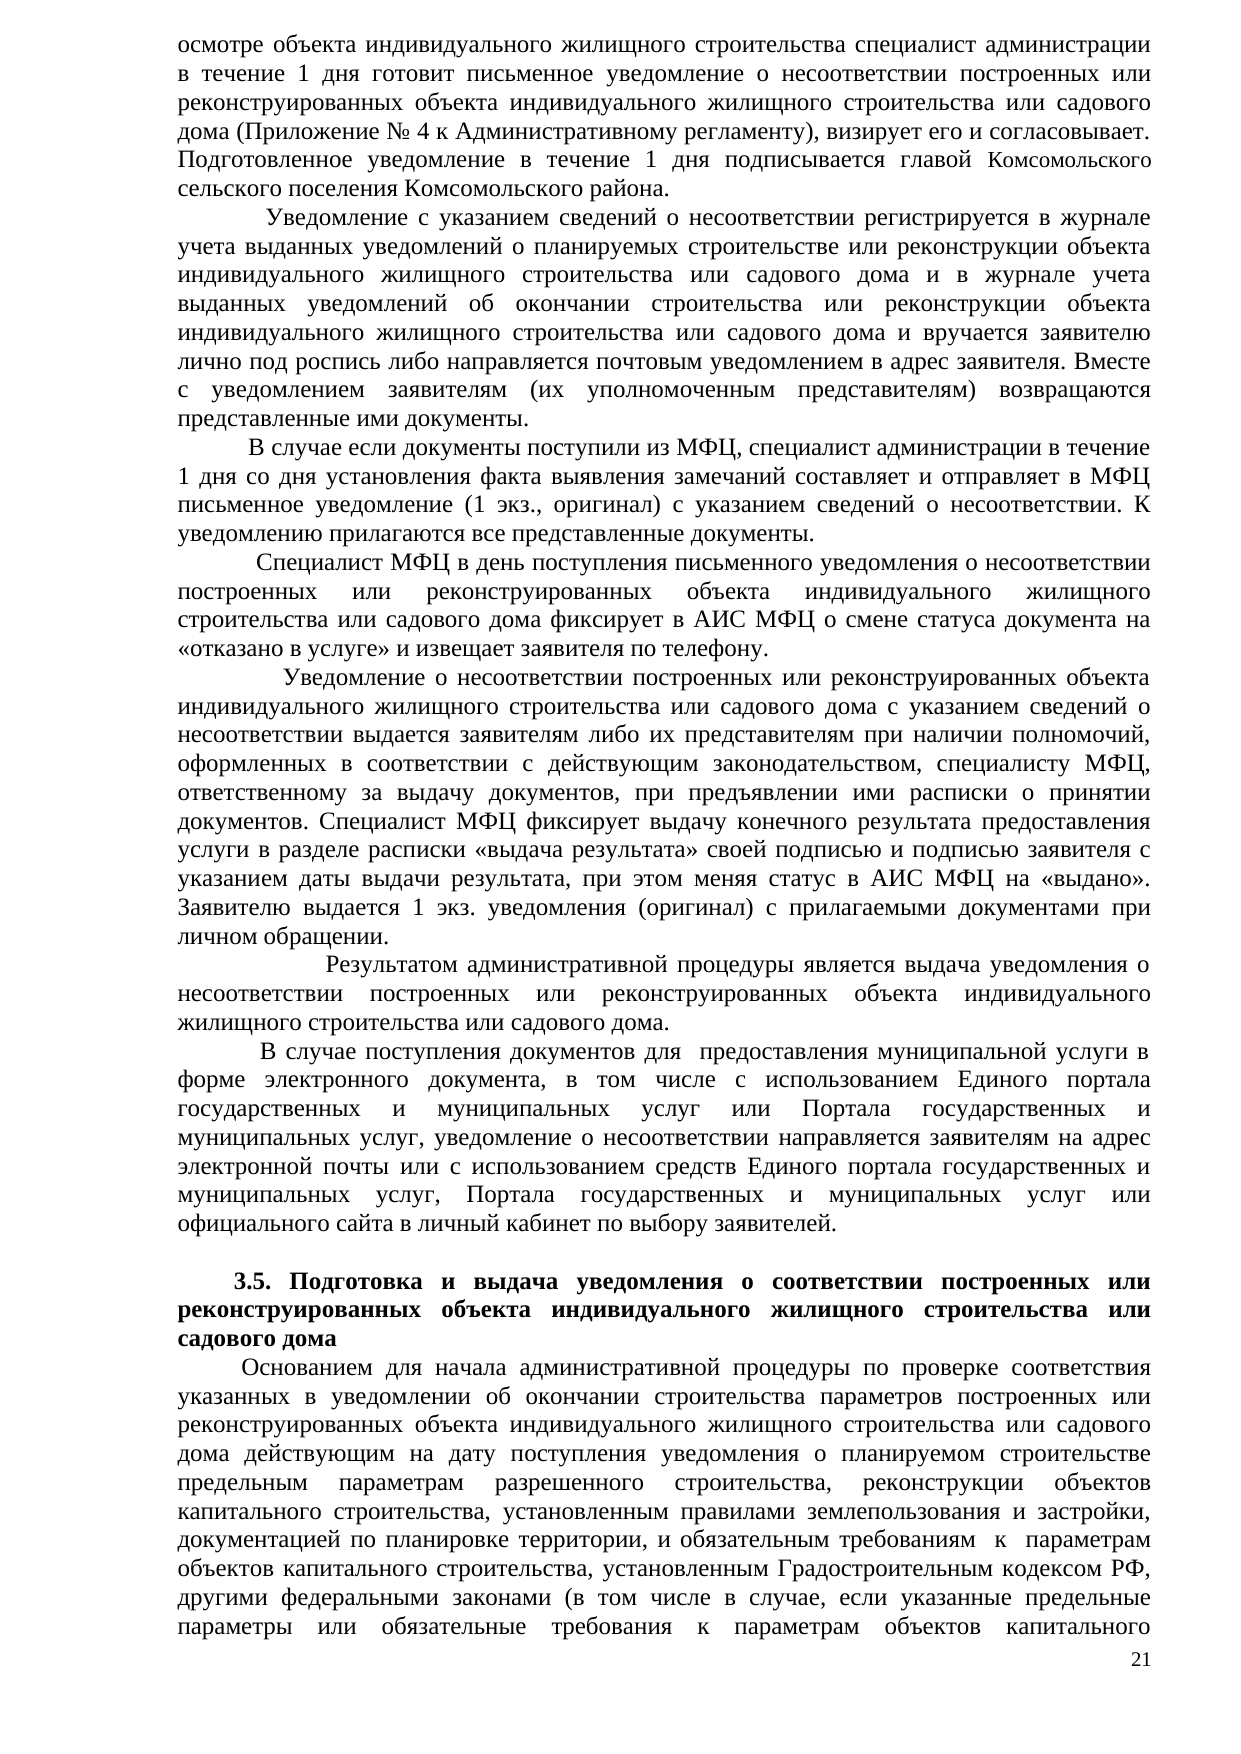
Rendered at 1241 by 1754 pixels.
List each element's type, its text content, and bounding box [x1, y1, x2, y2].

text 3.5. Подготовка и выдача уведомления о соответствии построенных или реконструированных объекта индивидуального жилищного строительства или садового дома [177, 1266, 1152, 1352]
text В случае поступления документов для предоставления муниципальной услуги в форме электронного документа, в том числе с использованием Единого портала государственных и муниципальных услуг или Портала государственных и муниципальных услуг, уведомление о несоответствии направляется заявителям на адрес электронной почты или с использованием средств Единого портала государственных и муниципальных услуг, Портала государственных и муниципальных услуг или официального сайта в личный кабинет по выбору заявителей. [177, 1036, 1152, 1237]
text Результатом административной процедуры является выдача уведомления о несоответствии построенных или реконструированных объекта индивидуального жилищного строительства или садового дома. [177, 949, 1152, 1036]
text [177, 1352, 1152, 1639]
text В случае если документы поступили из МФЦ, специалист администрации в течение 1 дня со дня установления факта выявления замечаний составляет и отправляет в МФЦ письменное уведомление (1 экз., оригинал) с указанием сведений о несоответствии. К уведомлению прилагаются все представленные документы. [177, 432, 1152, 547]
text Уведомление о несоответствии построенных или реконструированных объекта индивидуального жилищного строительства или садового дома с указанием сведений о несоответствии выдается заявителям либо их представителям при наличии полномочий, оформленных в соответствии с действующим законодательством, специалисту МФЦ, ответственному за выдачу документов, при предъявлении ими расписки о принятии документов. Специалист МФЦ фиксирует выдачу конечного результата предоставления услуги в разделе расписки «выдача результата» своей подписью и подписью заявителя с указанием даты выдачи результата, при этом меняя статус в АИС МФЦ на «выдано». Заявителю выдается 1 экз. уведомления (оригинал) с прилагаемыми документами при личном обращении. [177, 662, 1152, 949]
text Специалист МФЦ в день поступления письменного уведомления о несоответствии построенных или реконструированных объекта индивидуального жилищного строительства или садового дома фиксирует в АИС МФЦ о смене статуса документа на «отказано в услуге» и извещает заявителя по телефону. [177, 547, 1152, 662]
text Уведомление с указанием сведений о несоответствии регистрируется в журнале учета выданных уведомлений о планируемых строительстве или реконструкции объекта индивидуального жилищного строительства или садового дома и в журнале учета выданных уведомлений об окончании строительства или реконструкции объекта индивидуального жилищного строительства или садового дома и вручается заявителю лично под роспись либо направляется почтовым уведомлением в адрес заявителя. Вместе с уведомлением заявителям (их уполномоченным представителям) возвращаются представленные ими документы. [177, 202, 1152, 432]
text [177, 29, 1152, 202]
